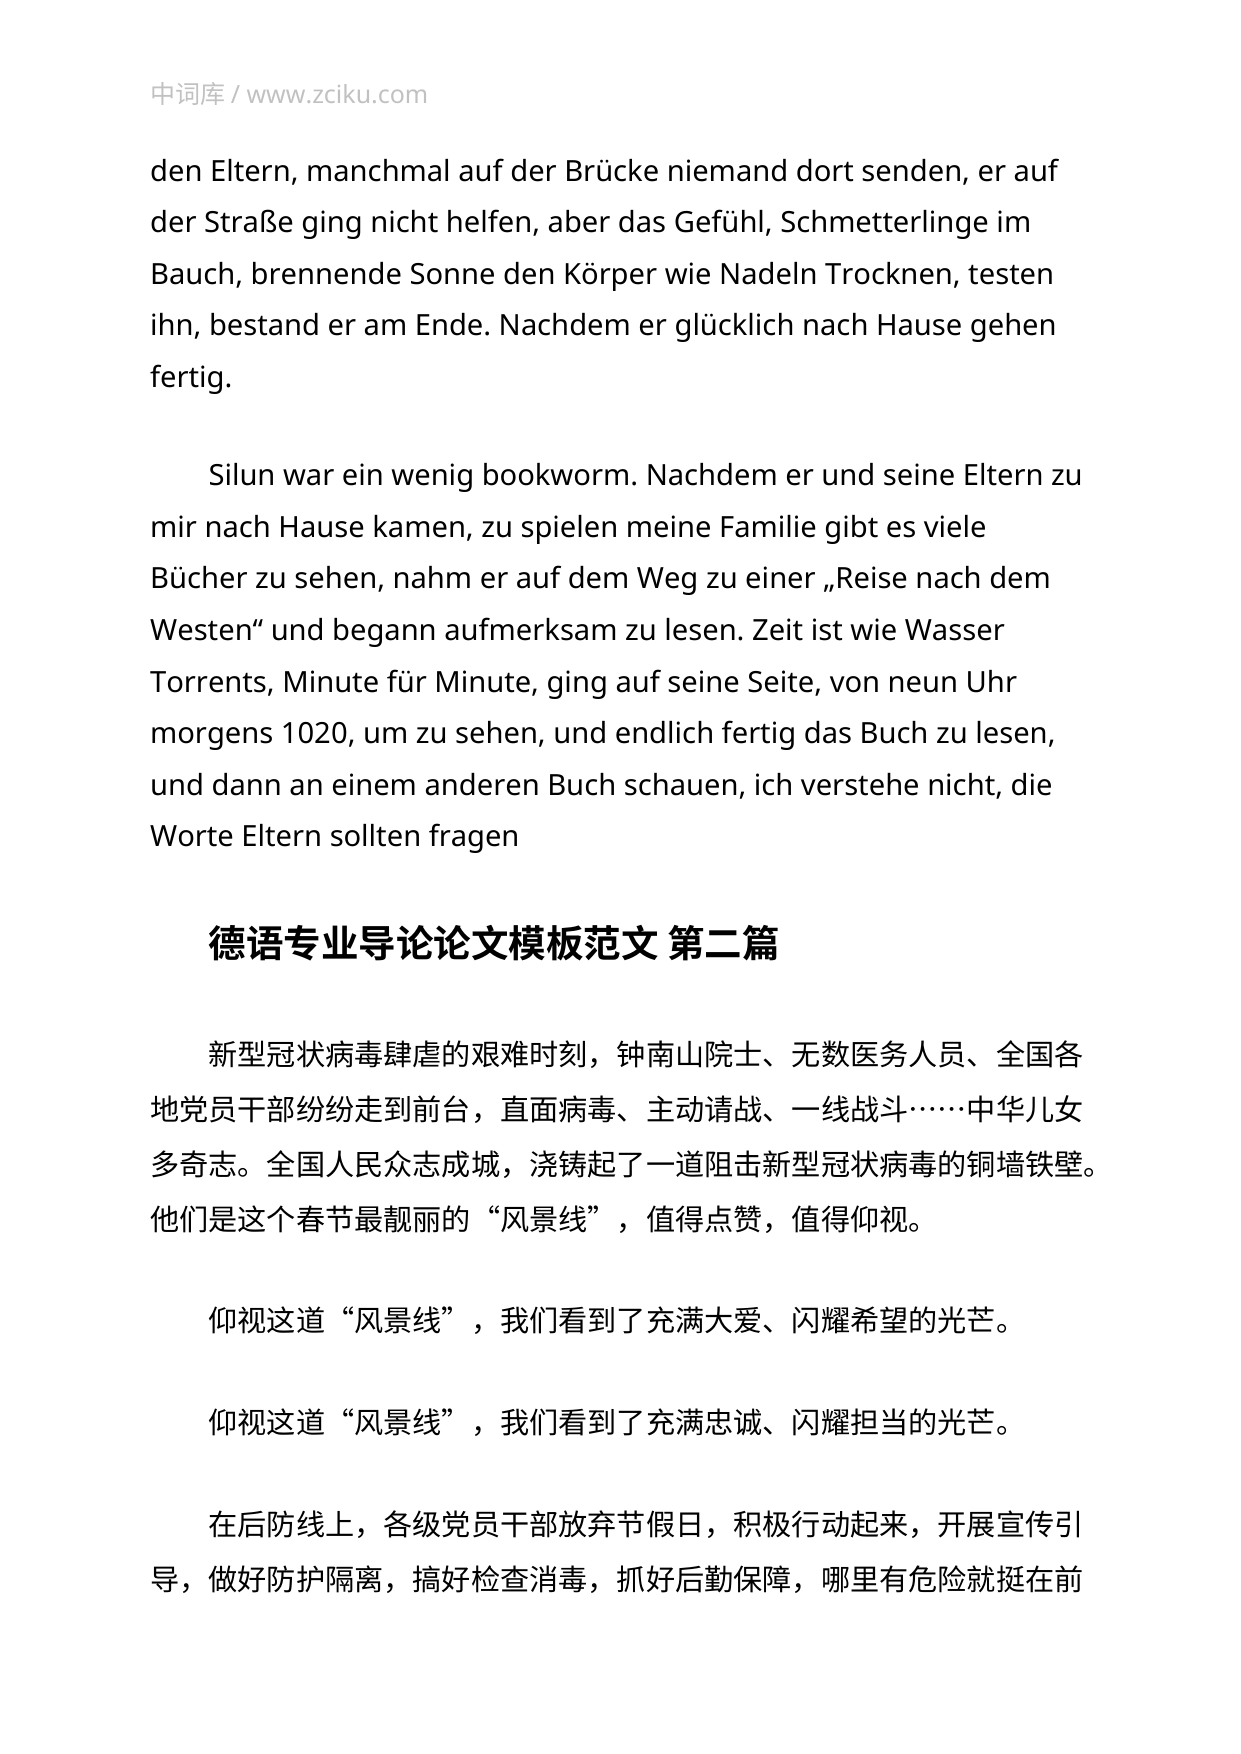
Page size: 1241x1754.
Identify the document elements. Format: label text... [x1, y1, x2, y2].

text 仰视这道“风景线”，我们看到了充满大爱、闪耀希望的光芒。 [150, 1298, 1090, 1340]
text 仰视这道“风景线”，我们看到了充满忠诚、闪耀担当的光芒。 [150, 1400, 1090, 1442]
text 新型冠状病毒肆虐的艰难时刻，钟南山院士、无数医务人员、全国各地党员干部纷纷走到前台，直面病毒、主动请战、一线战斗……中华儿女多奇志。全国人民众志成城，浇铸起了一道阻击新型冠状病毒的铜墙铁壁。他们是这个春节最靓丽的“风景线”，值得点赞，值得仰视。 [150, 1031, 1090, 1238]
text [150, 1501, 1090, 1599]
text Silun war ein wenig bookworm. Nachdem er und seine Eltern zu mir nach Hause kamen, zu spielen meine Familie gibt es viele Bücher zu sehen, nahm er auf dem Weg zu einer „Reise nach dem Westen“ und begann aufmerksam zu lesen. Zeit ist wie Wasser Torrents, Minute für Minute, ging auf seine Seite, von neun Uhr morgens 1020, um zu sehen, und endlich fertig das Buch zu lesen, und dann an einem anderen Buch schauen, ich verstehe nicht, die Worte Eltern sollten fragen [150, 455, 1090, 855]
text 德语专业导论论文模板范文 第二篇 [150, 914, 1090, 968]
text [150, 150, 1090, 396]
